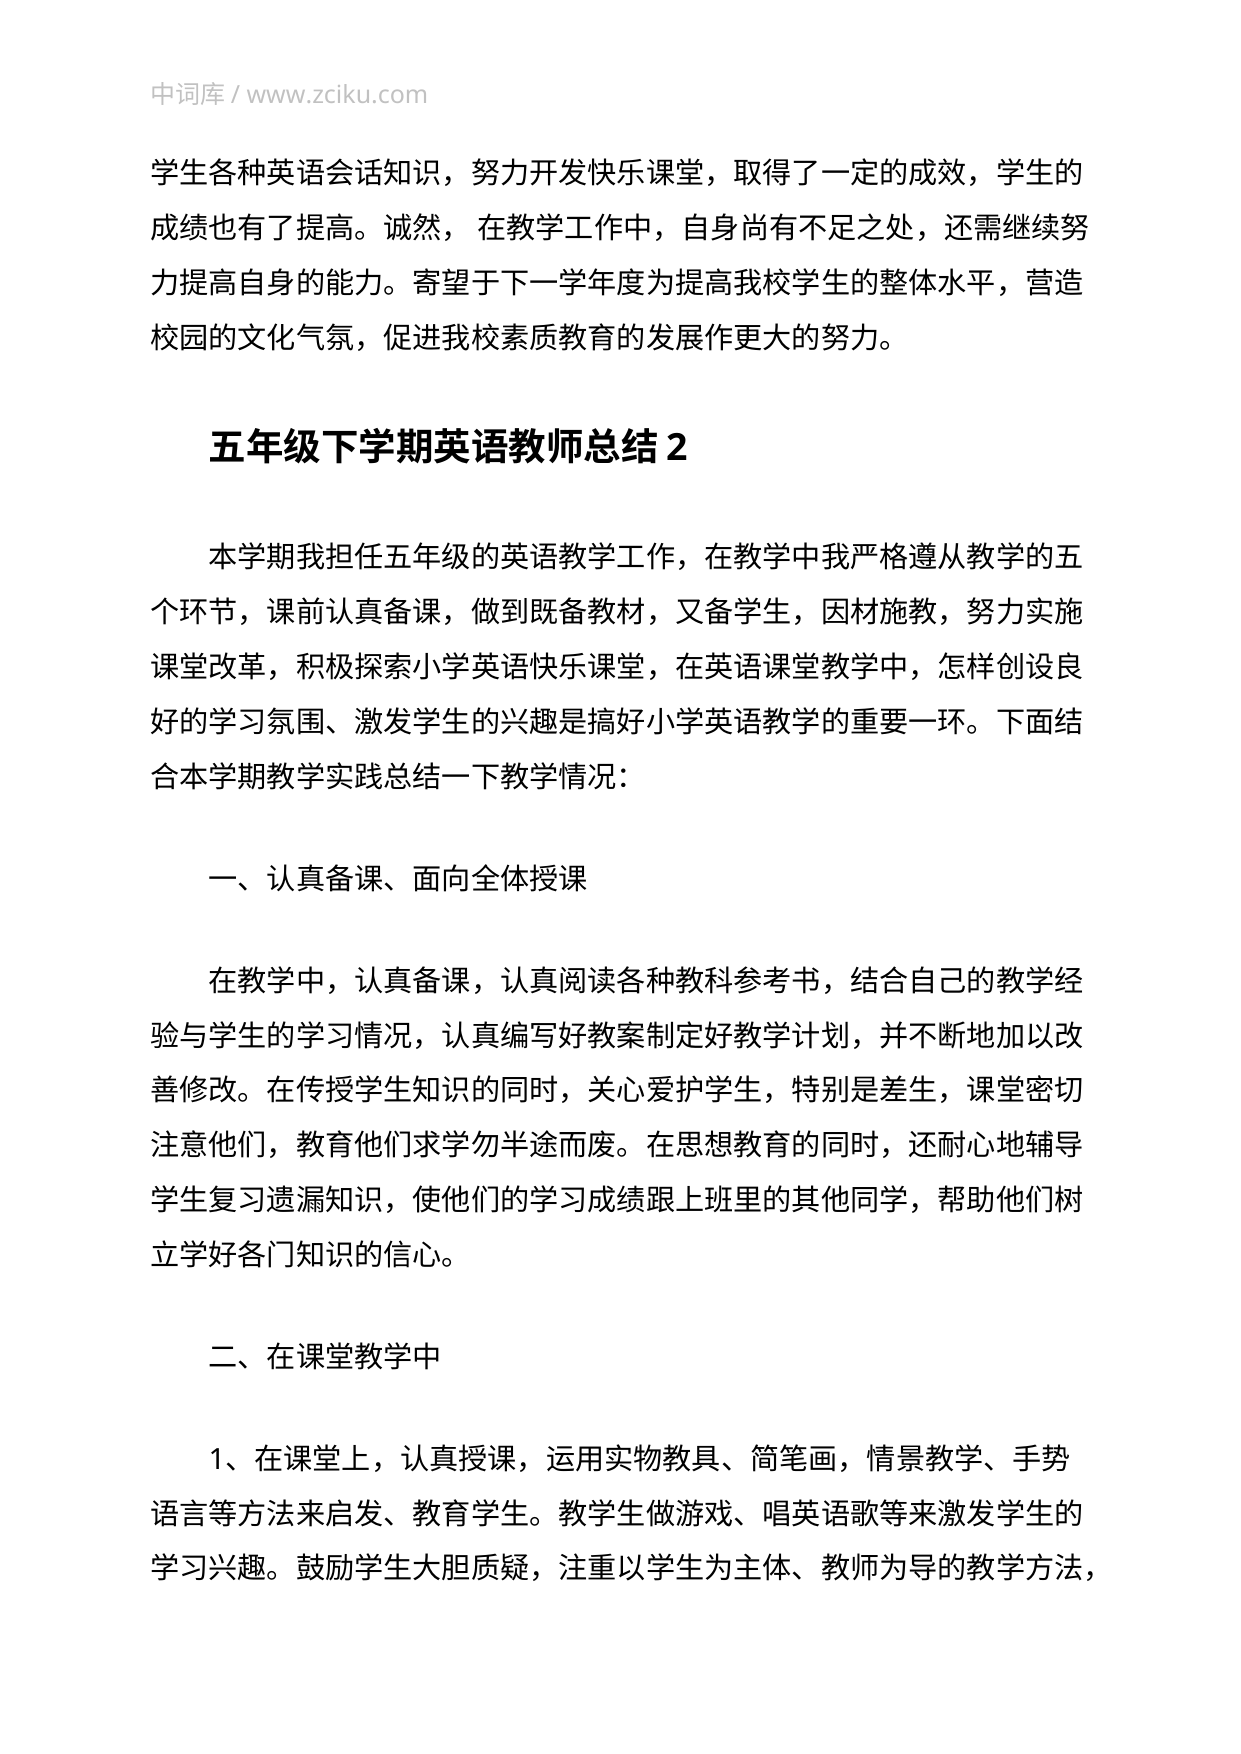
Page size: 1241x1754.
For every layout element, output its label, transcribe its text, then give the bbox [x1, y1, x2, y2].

text 二、在课堂教学中 [150, 1333, 1090, 1376]
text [150, 150, 1090, 357]
text 五年级下学期英语教师总结2 [150, 416, 1090, 471]
text 在教学中，认真备课，认真阅读各种教科参考书，结合自己的教学经验与学生的学习情况，认真编写好教案制定好教学计划，并不断地加以改善修改。在传授学生知识的同时，关心爱护学生，特别是差生，课堂密切注意他们，教育他们求学勿半途而废。在思想教育的同时，还耐心地辅导学生复习遗漏知识，使他们的学习成绩跟上班里的其他同学，帮助他们树立学好各门知识的信心。 [150, 957, 1090, 1274]
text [150, 1435, 1090, 1587]
text 本学期我担任五年级的英语教学工作，在教学中我严格遵从教学的五个环节，课前认真备课，做到既备教材，又备学生，因材施教，努力实施课堂改革，积极探索小学英语快乐课堂，在英语课堂教学中，怎样创设良好的学习氛围、激发学生的兴趣是搞好小学英语教学的重要一环。下面结合本学期教学实践总结一下教学情况： [150, 534, 1090, 796]
text 一、认真备课、面向全体授课 [150, 855, 1090, 898]
